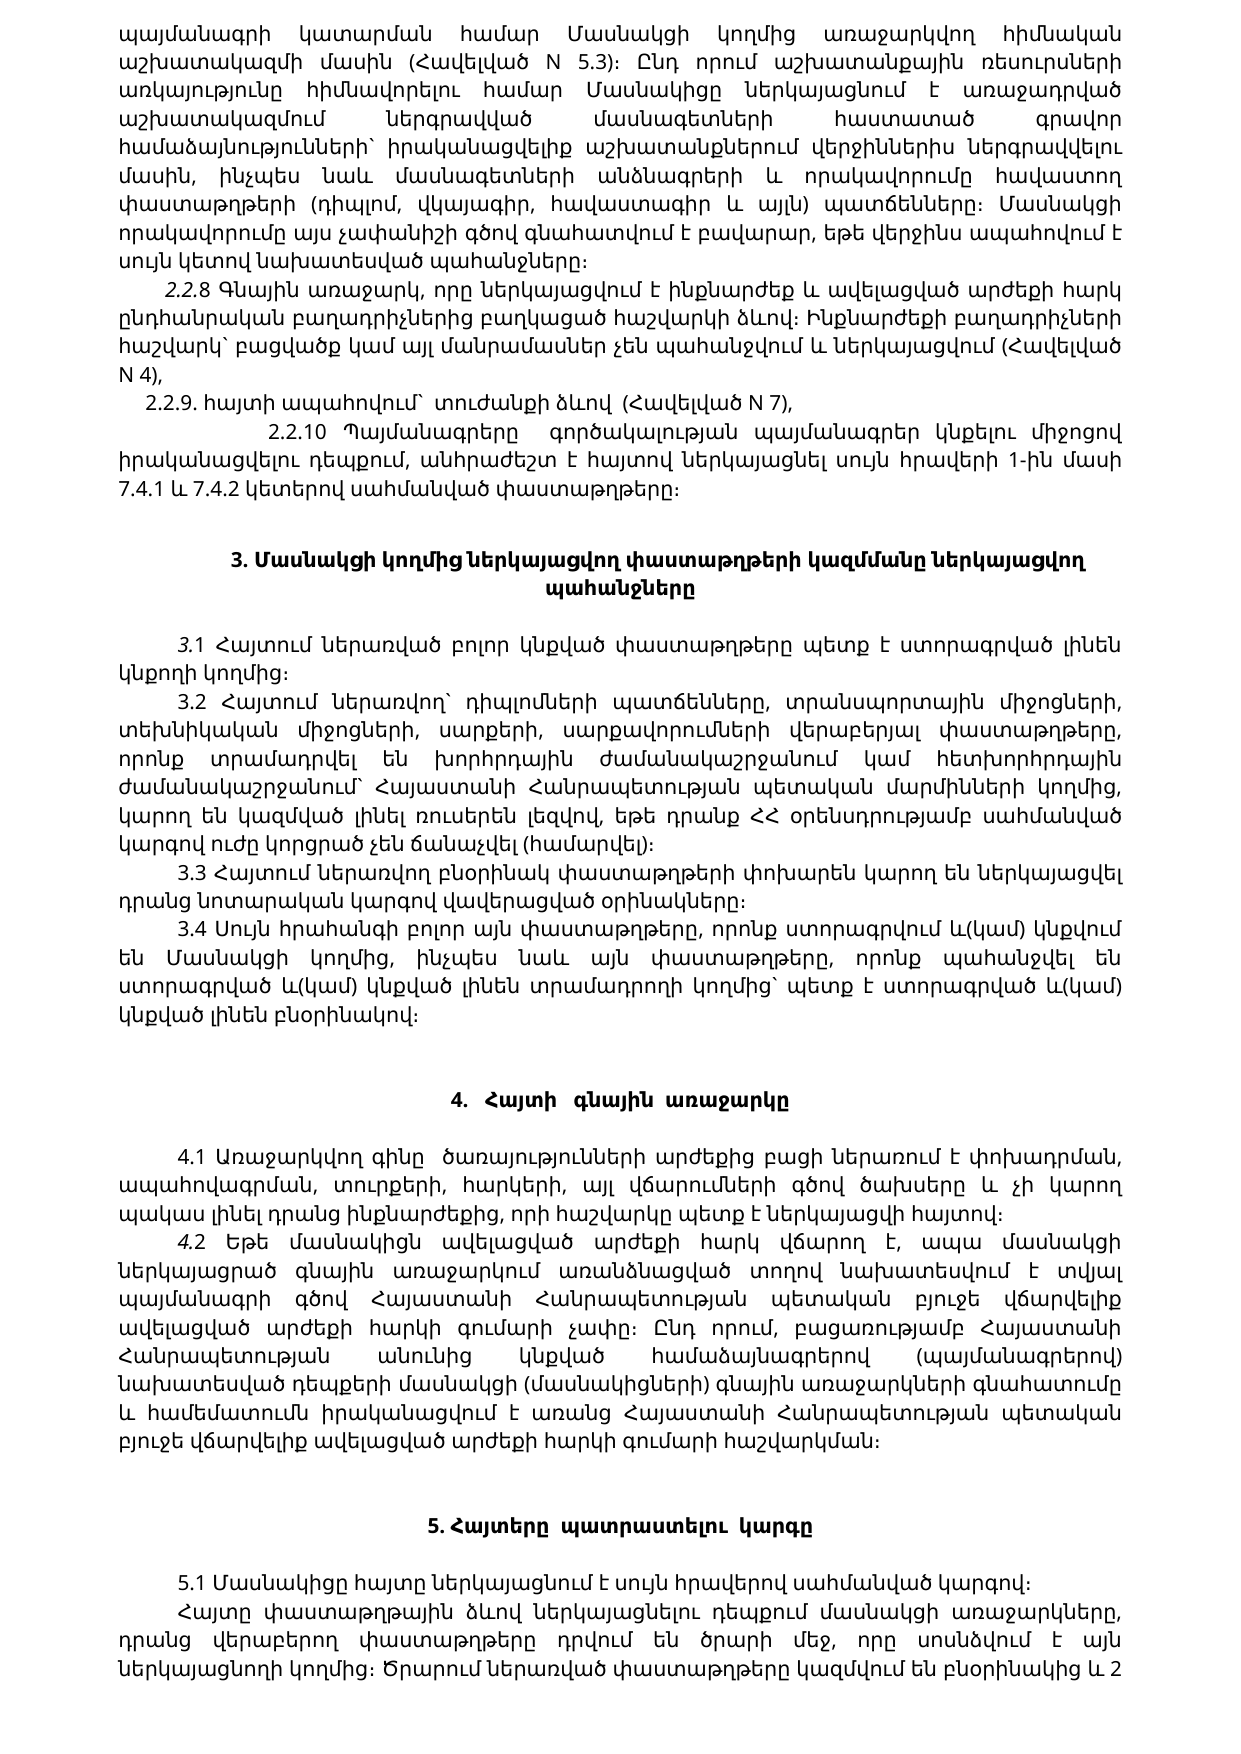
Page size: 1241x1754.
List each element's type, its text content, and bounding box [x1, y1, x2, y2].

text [118, 19, 1122, 275]
text 5. Հայտերը պատրաստելու կարգը [118, 1512, 1122, 1540]
text 3.2 Հայտում ներառվող` դիպլոմների պատճենները, տրանսպորտային միջոցների, տեխնիկական միջոցների, սարքերի, սարքավորումների վերաբերյալ փաստաթղթերը, որոնք տրամադրվել են խորհրդային ժամանակաշրջանում կամ հետխորհրդային ժամանակաշրջանում` Հայաստանի Հանրապետության պետական մարմինների կողմից, կարող են կազմված լինել ռուսերեն լեզվով, եթե դրանք ՀՀ օրենսդրությամբ սահմանված կարգով ուժը կորցրած չեն ճանաչվել (համարվել)։ [118, 687, 1122, 858]
text 4. Հայտի գնային առաջարկը [118, 1085, 1122, 1113]
text 4.1 Առաջարկվող գինը ծառայությունների արժեքից բացի ներառում է փոխադրման, ապահովագրման, տուրքերի, հարկերի, այլ վճարումների գծով ծախսերը և չի կարող պակաս լինել դրանց ինքնարժեքից, որի հաշվարկը պետք է ներկայացվի հայտով։ [118, 1142, 1122, 1227]
text 4.2 Եթե մասնակիցն ավելացված արժեքի հարկ վճարող է, ապա մասնակցի ներկայացրած գնային առաջարկում առանձնացված տողով նախատեսվում է տվյալ պայմանագրի գծով Հայաստանի Հանրապետության պետական բյուջե վճարվելիք ավելացված արժեքի հարկի գումարի չափը։ Ընդ որում, բացառությամբ Հայաստանի Հանրապետության անունից կնքված համաձայնագրերով (պայմանագրերով) նախատեսված դեպքերի մասնակցի (մասնակիցների) գնային առաջարկների գնահատումը և համեմատումն իրականացվում է առանց Հայաստանի Հանրապետության պետական բյուջե վճարվելիք ավելացված արժեքի հարկի գումարի հաշվարկման։ [118, 1227, 1122, 1455]
text 2.2.10 Պայմանագրերը գործակալության պայմանագրեր կնքելու միջոցով իրականացվելու դեպքում, անհրաժեշտ է հայտով ներկայացնել սույն հրավերի 1-ին մասի 7.4.1 և 7.4.2 կետերով սահմանված փաստաթղթերը։ [118, 417, 1122, 502]
text 3.1 Հայտում ներառված բոլոր կնքված փաստաթղթերը պետք է ստորագրված լինեն կնքողի կողմից։ [118, 630, 1122, 687]
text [118, 1597, 1122, 1682]
text 2.2.8 Գնային առաջարկ, որը ներկայացվում է ինքնարժեք և ավելացված արժեքի հարկ ընդհանրական բաղադրիչներից բաղկացած հաշվարկի ձևով։ Ինքնարժեքի բաղադրիչների հաշվարկ` բացվածք կամ այլ մանրամասներ չեն պահանջվում և ներկայացվում (Հավելված N 4), [118, 275, 1122, 388]
text 2.2.9. հայտի ապահովում` տուժանքի ձևով (Հավելված N 7), [118, 388, 1122, 417]
text 3.4 Սույն հրահանգի բոլոր այն փաստաթղթերը, որոնք ստորագրվում և(կամ) կնքվում են Մասնակցի կողմից, ինչպես նաև այն փաստաթղթերը, որոնք պահանջվել են ստորագրված և(կամ) կնքված լինեն տրամադրողի կողմից` պետք է ստորագրված և(կամ) կնքված լինեն բնօրինակով։ [118, 914, 1122, 1028]
text 3. Մասնակցի կողմից ներկայացվող փաստաթղթերի կազմմանը ներկայացվող պահանջները [118, 545, 1122, 602]
text 3.3 Հայտում ներառվող բնօրինակ փաստաթղթերի փոխարեն կարող են ներկայացվել դրանց նոտարական կարգով վավերացված օրինակները։ [118, 858, 1122, 914]
text 5.1 Մասնակիցը հայտը ներկայացնում է սույն հրավերով սահմանված կարգով։ [118, 1568, 1122, 1597]
